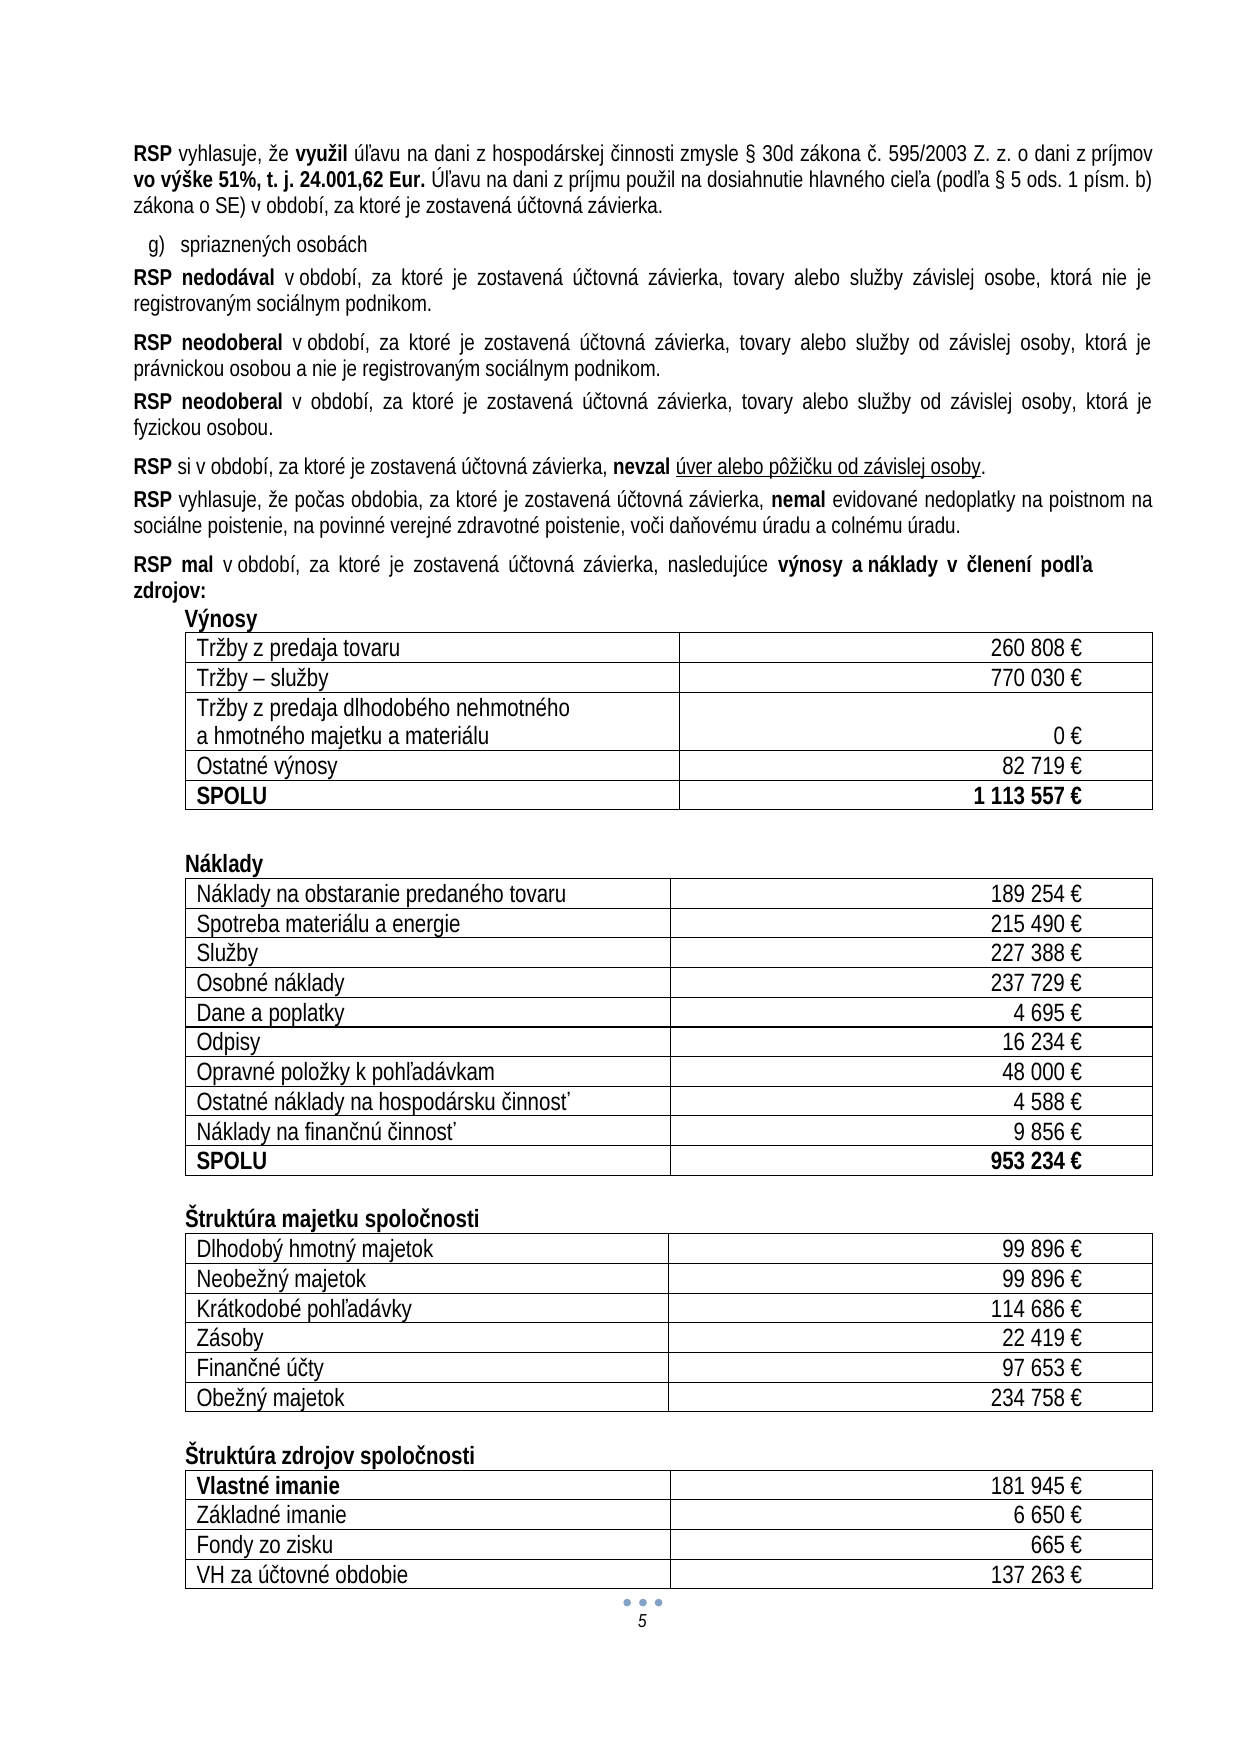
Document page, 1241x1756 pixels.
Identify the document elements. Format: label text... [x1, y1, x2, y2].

text RSP nedodával v období, za ktoré je zostavená účtovná závierka, tovary alebo služby závislej osobe, ktorá nie je registrovaným sociálnym podnikom. [133, 264, 1153, 316]
table_cell Zásoby [186, 1323, 668, 1352]
table_header 260 808 € [680, 633, 1152, 662]
text g) spriaznených osobách [148, 231, 1153, 257]
table_cell 99 896 € [669, 1264, 1152, 1292]
table_cell Opravné položky k pohľadávkam [186, 1057, 670, 1086]
table_header 181 945 € [671, 1471, 1152, 1499]
table_cell Finančné účty [186, 1353, 668, 1382]
table_cell 82 719 € [680, 751, 1152, 780]
table_header Dlhodobý hmotný majetok [186, 1234, 668, 1263]
table_cell 665 € [671, 1530, 1152, 1559]
table_cell 953 234 € [671, 1146, 1152, 1175]
text RSP vyhlasuje, že využil úľavu na dani z hospodárskej činnosti zmysle § 30d zákona č. 595/2003 Z. z. o dani z príjmov vo výške 51%, t. j. 24.001,62 Eur. Úľavu na dani z príjmu použil na dosiahnutie hlavného cieľa (podľa § 5 ods. 1 písm. b) zákona o SE) v období, za ktoré je zostavená účtovná závierka. [133, 139, 1153, 219]
table_cell Ostatné výnosy [186, 751, 679, 780]
table_cell 137 263 € [671, 1560, 1152, 1588]
table_cell Krátkodobé pohľadávky [186, 1294, 668, 1322]
table_cell Služby [186, 938, 670, 967]
text RSP si v období, za ktoré je zostavená účtovná závierka, nevzal úver alebo pôžičku od závislej osoby. [133, 453, 1153, 479]
table_cell SPOLU [186, 1146, 670, 1175]
table_cell Obežný majetok [186, 1383, 668, 1411]
text RSP mal v období, za ktoré je zostavená účtovná závierka, nasledujúce výnosy a náklady v členení podľa zdrojov: [133, 551, 1093, 604]
table_cell 4 588 € [671, 1087, 1152, 1115]
table_cell Náklady na finančnú činnosť [186, 1116, 670, 1145]
text RSP neodoberal v období, za ktoré je zostavená účtovná závierka, tovary alebo služby od závislej osoby, ktorá je fyzickou osobou. [133, 388, 1153, 441]
table_header Náklady na obstaranie predaného tovaru [186, 879, 670, 908]
text Štruktúra zdrojov spoločnosti [185, 1441, 1093, 1469]
table_cell VH za účtovné obdobie [186, 1560, 670, 1588]
table_cell 0 € [680, 693, 1152, 750]
table_cell Neobežný majetok [186, 1264, 668, 1292]
table_cell 1 113 557 € [680, 781, 1152, 809]
table_cell 237 729 € [671, 968, 1152, 997]
table_cell 770 030 € [680, 663, 1152, 692]
table_header 99 896 € [669, 1234, 1152, 1263]
table_cell SPOLU [186, 781, 679, 809]
table_header Vlastné imanie [186, 1471, 670, 1499]
table_cell 215 490 € [671, 909, 1152, 937]
table_cell Ostatné náklady na hospodársku činnosť [186, 1087, 670, 1115]
table_cell Odpisy [186, 1028, 670, 1056]
table_cell 234 758 € [669, 1383, 1152, 1411]
text Výnosy [133, 604, 1093, 632]
table_cell 6 650 € [671, 1500, 1152, 1529]
table_cell Spotreba materiálu a energie [186, 909, 670, 937]
text RSP vyhlasuje, že počas obdobia, za ktoré je zostavená účtovná závierka, nemal evidované nedoplatky na poistnom na sociálne poistenie, na povinné verejné zdravotné poistenie, voči daňovému úradu a colnému úradu. [133, 486, 1153, 538]
table_cell 22 419 € [669, 1323, 1152, 1352]
table_cell Osobné náklady [186, 968, 670, 997]
text RSP neodoberal v období, za ktoré je zostavená účtovná závierka, tovary alebo služby od závislej osoby, ktorá je právnickou osobou a nie je registrovaným sociálnym podnikom. [133, 329, 1153, 382]
table_cell 48 000 € [671, 1057, 1152, 1086]
table_cell 4 695 € [671, 998, 1152, 1026]
table_cell Tržby – služby [186, 663, 679, 692]
table_cell 114 686 € [669, 1294, 1152, 1322]
table_cell 97 653 € [669, 1353, 1152, 1382]
table_header Tržby z predaja tovaru [186, 633, 679, 662]
table_cell Základné imanie [186, 1500, 670, 1529]
table_cell Fondy zo zisku [186, 1530, 670, 1559]
table_cell Tržby z predaja dlhodobého nehmotného a hmotného majetku a materiálu [186, 693, 679, 750]
table_header 189 254 € [671, 879, 1152, 908]
text Náklady [185, 849, 1093, 878]
text Štruktúra majetku spoločnosti [185, 1204, 1093, 1233]
table_cell 227 388 € [671, 938, 1152, 967]
table_cell Dane a poplatky [186, 998, 670, 1026]
table_cell 9 856 € [671, 1116, 1152, 1145]
table_cell 16 234 € [671, 1028, 1152, 1056]
